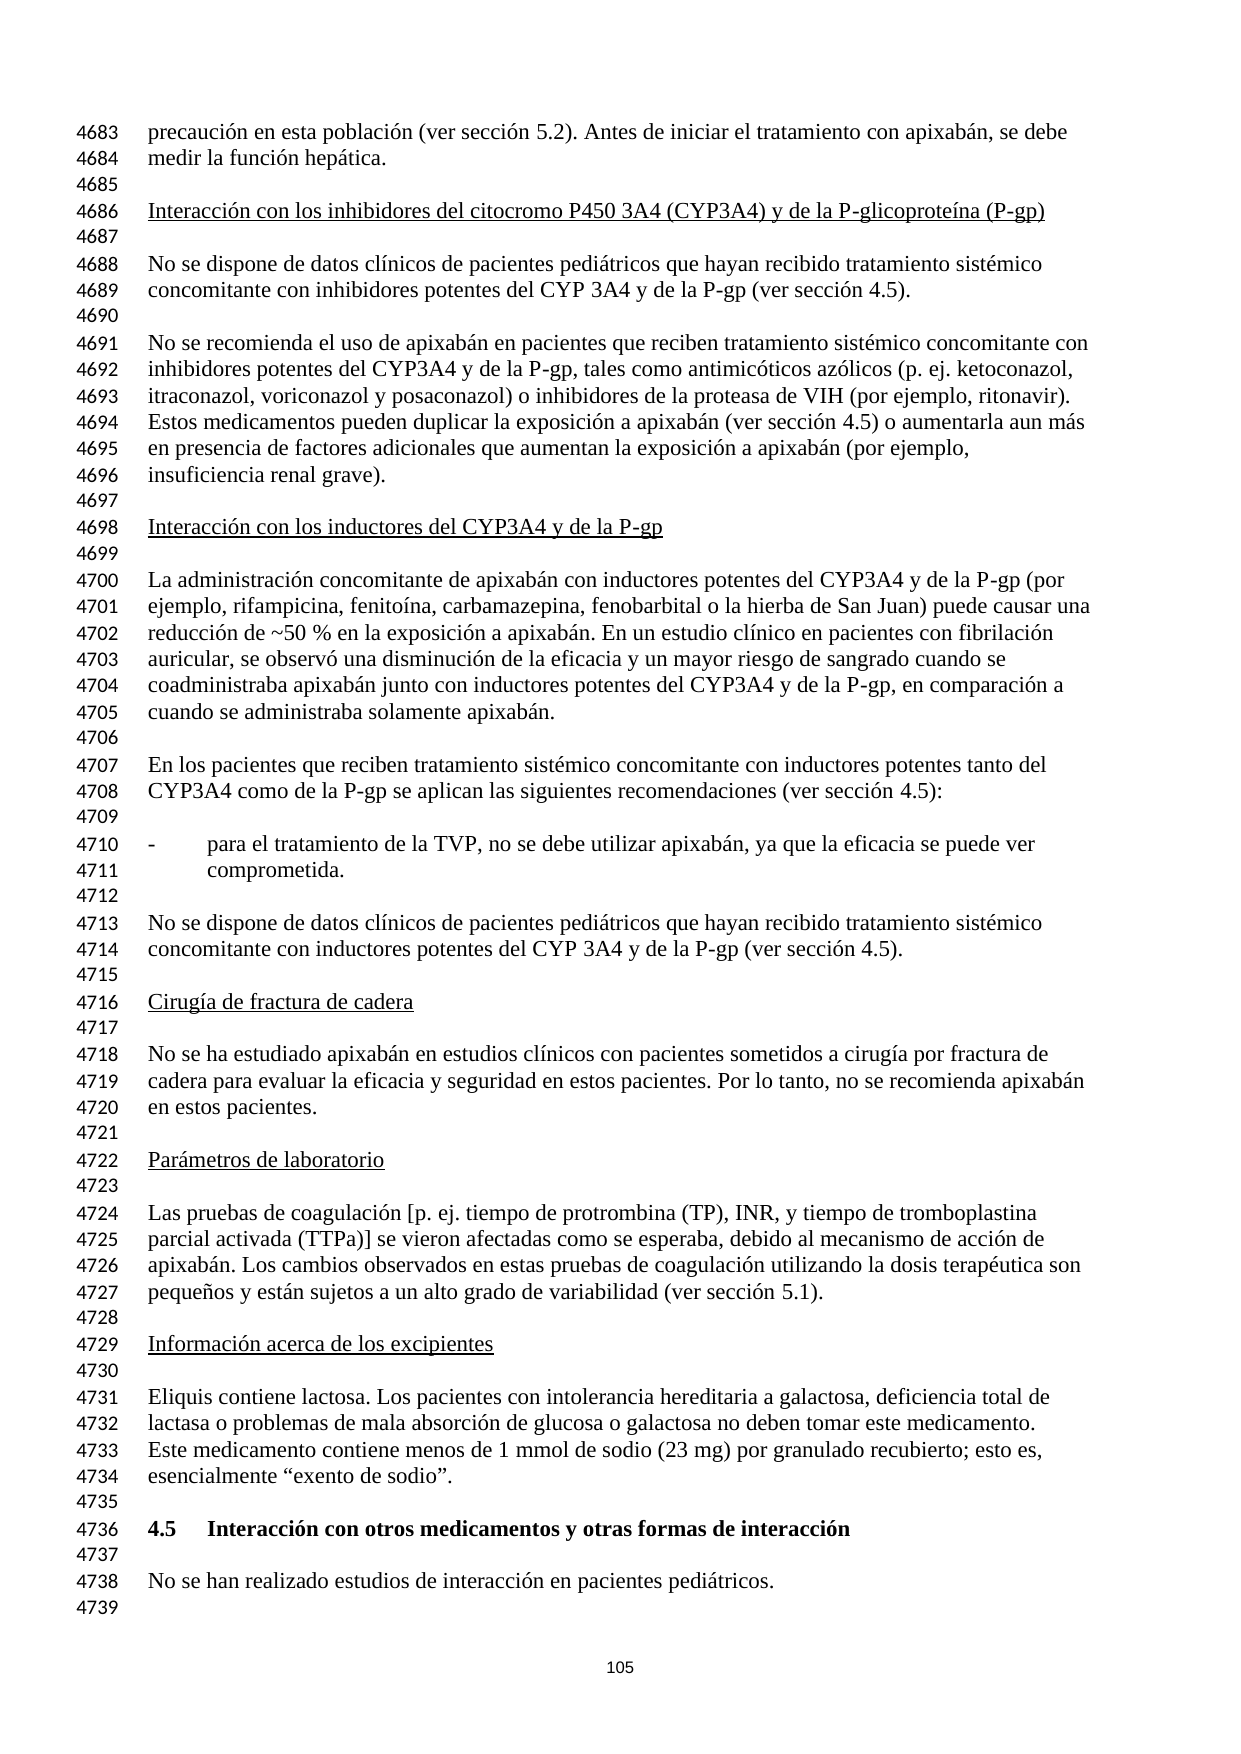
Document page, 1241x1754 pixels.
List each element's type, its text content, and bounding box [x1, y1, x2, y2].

text No se han realizado estudios de interacción en pacientes pediátricos. [148, 1568, 1092, 1594]
list para el tratamiento de la TVP, no se debe utilizar apixabán, ya que la eficacia se puede ver comprometida. [148, 830, 1092, 882]
subtitle Información acerca de los excipientes [148, 1330, 1092, 1357]
subtitle Cirugía de fractura de cadera [148, 988, 1092, 1014]
text Este medicamento contiene menos de 1 mmol de sodio (23 mg) por granulado recubierto; esto es, esencialmente “exento de sodio”. [148, 1436, 1092, 1488]
text No se recomienda el uso de apixabán en pacientes que reciben tratamiento sistémico concomitante con inhibidores potentes del CYP3A4 y de la P-gp, tales como antimicóticos azólicos (p. ej. ketoconazol, itraconazol, voriconazol y posaconazol) o inhibidores de la proteasa de VIH (por ejemplo, ritonavir). Estos medicamentos pueden duplicar la exposición a apixabán (ver sección 4.5) o aumentarla aun más en presencia de factores adicionales que aumentan la exposición a apixabán (por ejemplo, insuficiencia renal grave). [148, 329, 1092, 487]
text No se dispone de datos clínicos de pacientes pediátricos que hayan recibido tratamiento sistémico concomitante con inductores potentes del CYP 3A4 y de la P-gp (ver sección 4.5). [148, 909, 1092, 961]
subtitle 4.5 Interacción con otros medicamentos y otras formas de interacción [148, 1515, 1092, 1541]
text Eliquis contiene lactosa. Los pacientes con intolerancia hereditaria a galactosa, deficiencia total de lactasa o problemas de mala absorción de glucosa o galactosa no deben tomar este medicamento. [148, 1383, 1092, 1436]
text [148, 118, 1092, 171]
text Las pruebas de coagulación [p. ej. tiempo de protrombina (TP), INR, y tiempo de tromboplastina parcial activada (TTPa)] se vieron afectadas como se esperaba, debido al mecanismo de acción de apixabán. Los cambios observados en estas pruebas de coagulación utilizando la dosis terapéutica son pequeños y están sujetos a un alto grado de variabilidad (ver sección 5.1). [148, 1199, 1092, 1304]
text En los pacientes que reciben tratamiento sistémico concomitante con inductores potentes tanto del CYP3A4 como de la P-gp se aplican las siguientes recomendaciones (ver sección 4.5): [148, 751, 1092, 803]
subtitle Interacción con los inhibidores del citocromo P450 3A4 (CYP3A4) y de la P-glicoproteína (P-gp) [148, 197, 1092, 223]
subtitle Interacción con los inductores del CYP3A4 y de la P-gp [148, 513, 1092, 540]
text No se dispone de datos clínicos de pacientes pediátricos que hayan recibido tratamiento sistémico concomitante con inhibidores potentes del CYP 3A4 y de la P-gp (ver sección 4.5). [148, 250, 1092, 303]
text No se ha estudiado apixabán en estudios clínicos con pacientes sometidos a cirugía por fractura de cadera para evaluar la eficacia y seguridad en estos pacientes. Por lo tanto, no se recomienda apixabán en estos pacientes. [148, 1041, 1092, 1119]
subtitle Parámetros de laboratorio [148, 1146, 1092, 1172]
text La administración concomitante de apixabán con inductores potentes del CYP3A4 y de la P-gp (por ejemplo, rifampicina, fenitoína, carbamazepina, fenobarbital o la hierba de San Juan) puede causar una reducción de ~50 % en la exposición a apixabán. En un estudio clínico en pacientes con fibrilación auricular, se observó una disminución de la eficacia y un mayor riesgo de sangrado cuando se coadministraba apixabán junto con inductores potentes del CYP3A4 y de la P-gp, en comparación a cuando se administraba solamente apixabán. [148, 566, 1092, 724]
